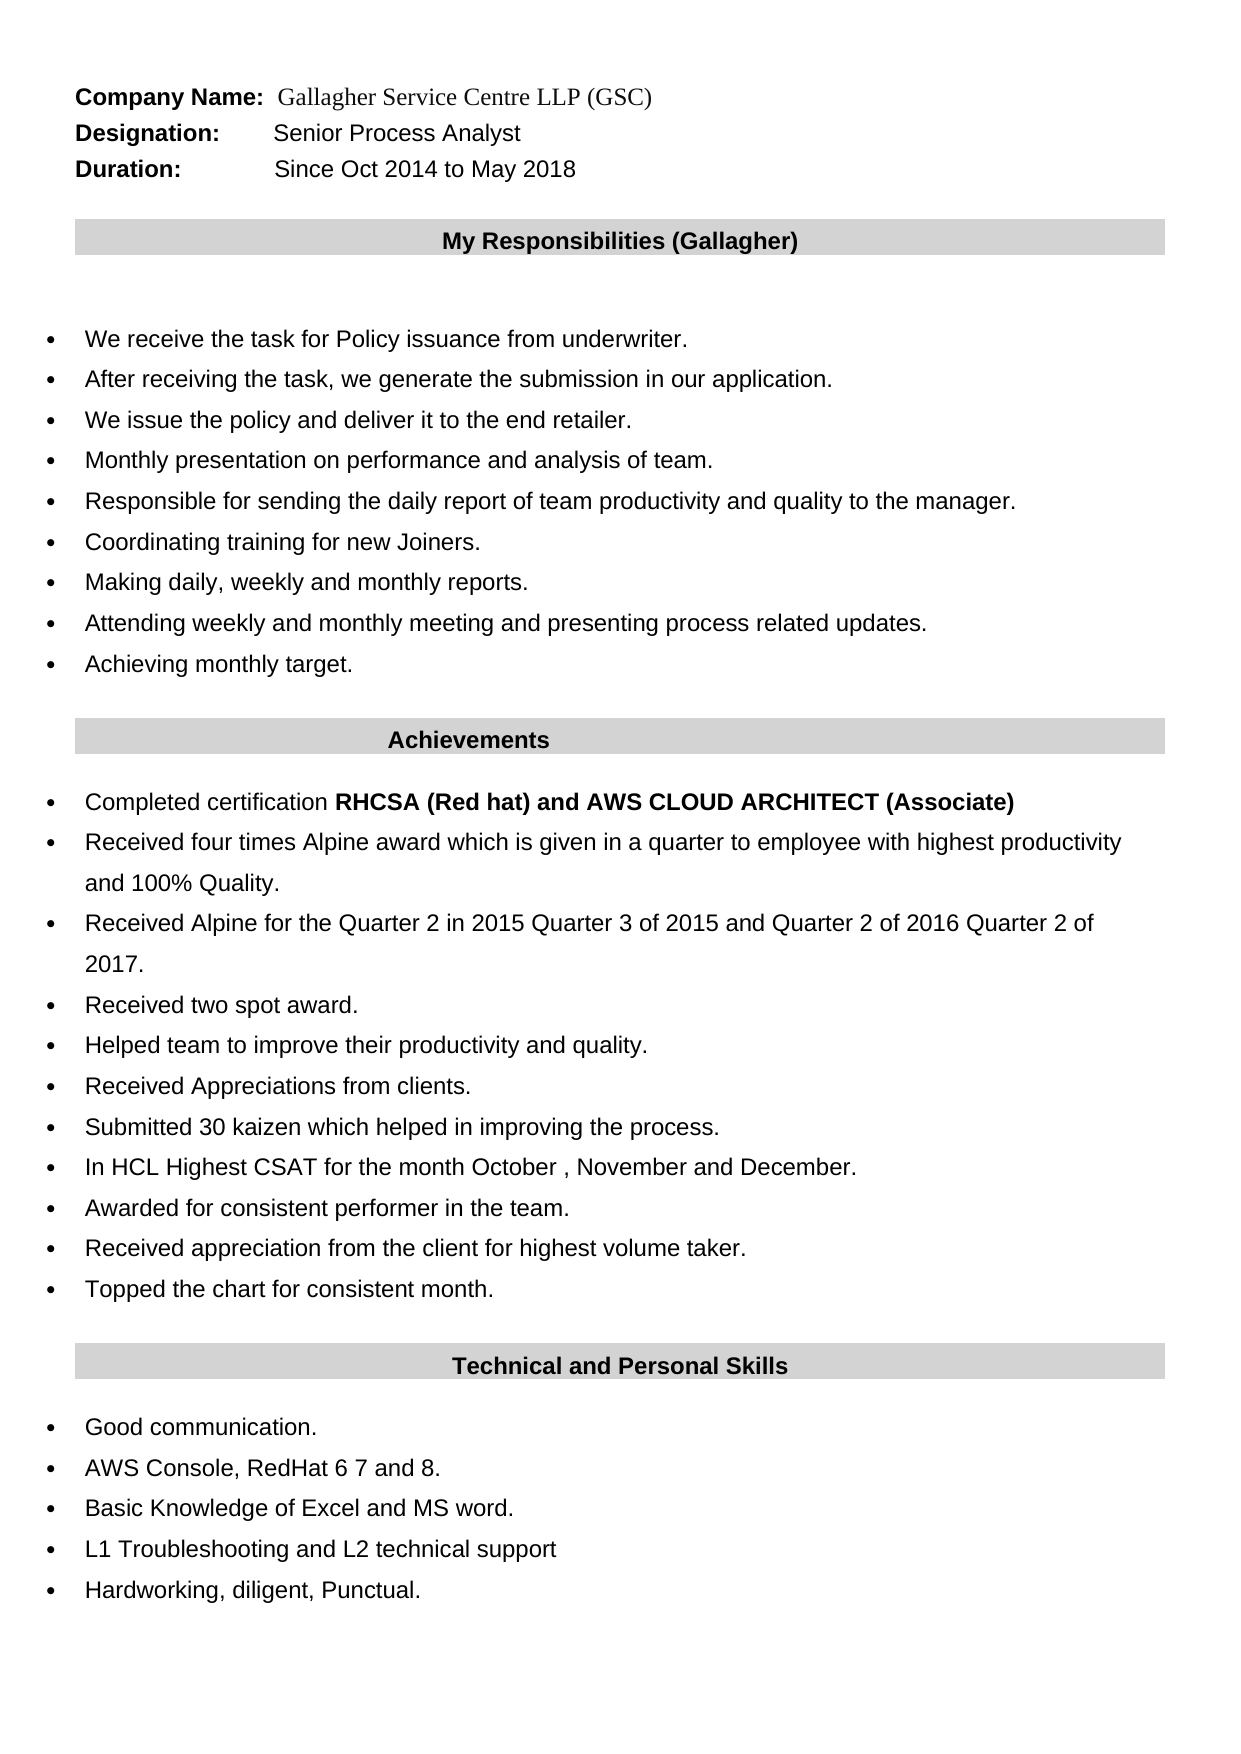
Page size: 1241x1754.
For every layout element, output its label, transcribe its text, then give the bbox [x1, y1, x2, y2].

list Submitted 30 kaizen which helped in improving the process. [47, 1099, 1160, 1140]
list After receiving the task, we generate the submission in our application. [47, 352, 1160, 393]
list Received Appreciations from clients. [47, 1059, 1160, 1099]
text Company Name: Gallagher Service Centre LLP (GSC) Designation: Senior Process Analyst Duration: Since Oct 2014 to May 2018 [75, 75, 1165, 183]
list Received Alpine for the Quarter 2 in 2015 Quarter 3 of 2015 and Quarter 2 of 2016 Quarter 2 of 2017. [47, 896, 1160, 978]
list Achieving monthly target. [47, 636, 1160, 677]
list In HCL Highest CSAT for the month October , November and December. [47, 1140, 1160, 1181]
list Helped team to improve their productivity and quality. [47, 1018, 1160, 1059]
list Hardworking, diligent, Punctual. [47, 1562, 1160, 1603]
list Received two spot award. [47, 978, 1160, 1018]
list Awarded for consistent performer in the team. [47, 1181, 1160, 1221]
list We issue the policy and deliver it to the end retailer. [47, 393, 1160, 433]
list Received appreciation from the client for highest volume taker. [47, 1221, 1160, 1262]
list Topped the chart for consistent month. [47, 1262, 1160, 1303]
list Monthly presentation on performance and analysis of team. [47, 433, 1160, 474]
list Coordinating training for new Joiners. [47, 514, 1160, 555]
list Responsible for sending the daily report of team productivity and quality to the manager. [47, 474, 1160, 514]
list Basic Knowledge of Excel and MS word. [47, 1481, 1160, 1522]
list L1 Troubleshooting and L2 technical support [47, 1522, 1160, 1562]
list Making daily, weekly and monthly reports. [47, 555, 1160, 596]
list AWS Console, RedHat 6 7 and 8. [47, 1441, 1160, 1481]
list Good communication. [47, 1400, 1160, 1441]
text Technical and Personal Skills [75, 1343, 1165, 1379]
list Received four times Alpine award which is given in a quarter to employee with highest productivity and 100% Quality. [47, 815, 1160, 896]
list Completed certification RHCSA (Red hat) and AWS CLOUD ARCHITECT (Associate) [47, 774, 1160, 815]
text My Responsibilities (Gallagher) [75, 219, 1165, 255]
list We receive the task for Policy issuance from underwriter. [47, 311, 1160, 352]
text Achievements [75, 718, 1165, 754]
list Attending weekly and monthly meeting and presenting process related updates. [47, 596, 1160, 636]
